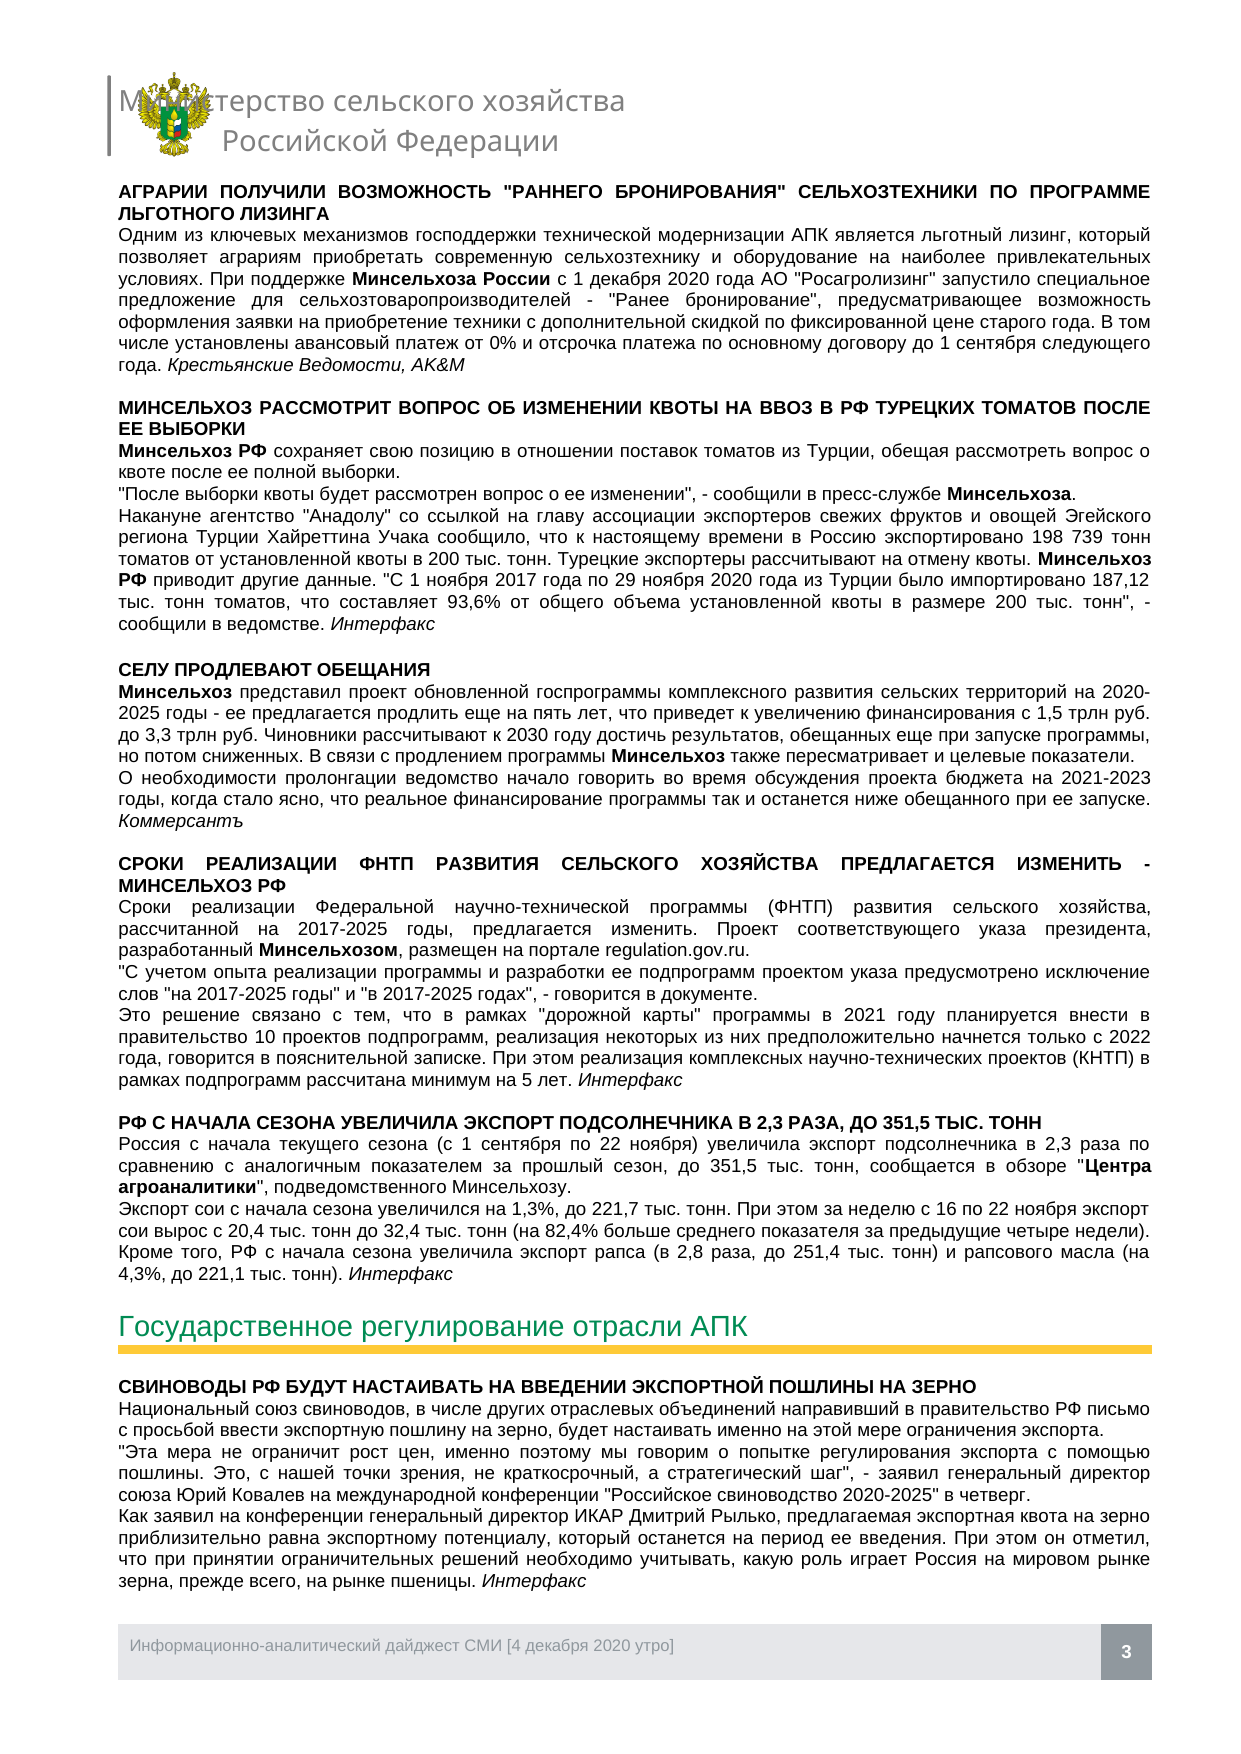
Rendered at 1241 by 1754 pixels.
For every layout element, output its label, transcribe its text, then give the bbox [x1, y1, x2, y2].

text Минсельхоз РФ сохраняет свою позицию в отношении поставок томатов из Турции, обещая рассмотреть вопрос о квоте после ее полной выборки. [118, 440, 1152, 483]
text СВИНОВОДЫ РФ БУДУТ НАСТАИВАТЬ НА ВВЕДЕНИИ ЭКСПОРТНОЙ ПОШЛИНЫ НА ЗЕРНО [118, 1376, 1152, 1397]
text Одним из ключевых механизмов господдержки технической модернизации АПК является льготный лизинг, который позволяет аграриям приобретать современную сельхозтехнику и оборудование на наиболее привлекательных условиях. При поддержке Минсельхоза России с 1 декабря 2020 года АО "Росагролизинг" запустило специальное предложение для сельхозтоваропроизводителей - "Ранее бронирование", предусматривающее возможность оформления заявки на приобретение техники с дополнительной скидкой по фиксированной цене старого года. В том числе установлены авансовый платеж от 0% и отсрочка платежа по основному договору до 1 сентября следующего года. Крестьянские Ведомости, AK&M [118, 224, 1152, 375]
text "После выборки квоты будет рассмотрен вопрос о ее изменении", - сообщили в пресс-службе Минсельхоза. [118, 483, 1152, 504]
text О необходимости пролонгации ведомство начало говорить во время обсуждения проекта бюджета на 2021-2023 годы, когда стало ясно, что реальное финансирование программы так и останется ниже обещанного при ее запуске. Коммерсантъ [118, 767, 1152, 831]
text Накануне агентство "Анадолу" со ссылкой на главу ассоциации экспортеров свежих фруктов и овощей Эгейского региона Турции Хайреттина Учака сообщило, что к настоящему времени в Россию экспортировано 198 739 тонн томатов от установленной квоты в 200 тыс. тонн. Турецкие экспортеры рассчитывают на отмену квоты. Минсельхоз РФ приводит другие данные. "С 1 ноября 2017 года по 29 ноября 2020 года из Турции было импортировано 187,12 тыс. тонн томатов, что составляет 93,6% от общего объема установленной квоты в размере 200 тыс. тонн", - сообщили в ведомстве. Интерфакс [118, 504, 1152, 634]
text Минсельхоз представил проект обновленной госпрограммы комплексного развития сельских территорий на 2020-2025 годы - ее предлагается продлить еще на пять лет, что приведет к увеличению финансирования с 1,5 трлн руб. до 3,3 трлн руб. Чиновники рассчитывают к 2030 году достичь результатов, обещанных еще при запуске программы, но потом сниженных. В связи с продлением программы Минсельхоз также пересматривает и целевые показатели. [118, 680, 1152, 767]
text СРОКИ РЕАЛИЗАЦИИ ФНТП РАЗВИТИЯ СЕЛЬСКОГО ХОЗЯЙСТВА ПРЕДЛАГАЕТСЯ ИЗМЕНИТЬ - МИНСЕЛЬХОЗ РФ [118, 853, 1152, 896]
text Селу продлевают обещания [118, 659, 1152, 680]
text Как заявил на конференции генеральный директор ИКАР Дмитрий Рылько, предлагаемая экспортная квота на зерно приблизительно равна экспортному потенциалу, который останется на период ее введения. При этом он отметил, что при принятии ограничительных решений необходимо учитывать, какую роль играет Россия на мировом рынке зерна, прежде всего, на рынке пшеницы. Интерфакс [118, 1505, 1152, 1591]
picture [137, 72, 211, 157]
picture [204, 97, 211, 109]
text Это решение связано с тем, что в рамках "дорожной карты" программы в 2021 году планируется внести в правительство 10 проектов подпрограмм, реализация некоторых из них предположительно начнется только с 2022 года, говорится в пояснительной записке. При этом реализация комплексных научно-технических проектов (КНТП) в рамках подпрограмм рассчитана минимум на 5 лет. Интерфакс [118, 1004, 1152, 1090]
text Национальный союз свиноводов, в числе других отраслевых объединений направивший в правительство РФ письмо с просьбой ввести экспортную пошлину на зерно, будет настаивать именно на этой мере ограничения экспорта. [118, 1397, 1152, 1440]
text Сроки реализации Федеральной научно-технической программы (ФНТП) развития сельского хозяйства, рассчитанной на 2017-2025 годы, предлагается изменить. Проект соответствующего указа президента, разработанный Минсельхозом, размещен на портале regulation.gov.ru. [118, 896, 1152, 961]
text "С учетом опыта реализации программы и разработки ее подпрограмм проектом указа предусмотрено исключение слов "на 2017-2025 годы" и "в 2017-2025 годах", - говорится в документе. [118, 961, 1152, 1004]
text РФ С НАЧАЛА СЕЗОНА УВЕЛИЧИЛА ЭКСПОРТ ПОДСОЛНЕЧНИКА В 2,3 РАЗА, ДО 351,5 ТЫС. ТОНН [118, 1112, 1152, 1133]
text Россия с начала текущего сезона (с 1 сентября по 22 ноября) увеличила экспорт подсолнечника в 2,3 раза по сравнению с аналогичным показателем за прошлый сезон, до 351,5 тыс. тонн, сообщается в обзоре "Центра агроаналитики", подведомственного Минсельхозу. [118, 1133, 1152, 1198]
text Экспорт сои с начала сезона увеличился на 1,3%, до 221,7 тыс. тонн. При этом за неделю с 16 по 22 ноября экспорт сои вырос с 20,4 тыс. тонн до 32,4 тыс. тонн (на 82,4% больше среднего показателя за предыдущие четыре недели). Кроме того, РФ с начала сезона увеличила экспорт рапса (в 2,8 раза, до 251,4 тыс. тонн) и рапсового масла (на 4,3%, до 221,1 тыс. тонн). Интерфакс [118, 1198, 1152, 1284]
text МИНСЕЛЬХОЗ РАССМОТРИТ ВОПРОС ОБ ИЗМЕНЕНИИ КВОТЫ НА ВВОЗ В РФ ТУРЕЦКИХ ТОМАТОВ ПОСЛЕ ЕЕ ВЫБОРКИ [118, 397, 1152, 440]
text Государственное регулирование отрасли АПК [118, 1309, 1152, 1345]
text "Эта мера не ограничит рост цен, именно поэтому мы говорим о попытке регулирования экспорта с помощью пошлины. Это, с нашей точки зрения, не краткосрочный, а стратегический шаг", - заявил генеральный директор союза Юрий Ковалев на международной конференции "Российское свиноводство 2020-2025" в четверг. [118, 1440, 1152, 1505]
text АГРАРИИ ПОЛУЧИЛИ ВОЗМОЖНОСТЬ "РАННЕГО БРОНИРОВАНИЯ" СЕЛЬХОЗТЕХНИКИ ПО ПРОГРАММЕ ЛЬГОТНОГО ЛИЗИНГА [118, 181, 1152, 224]
